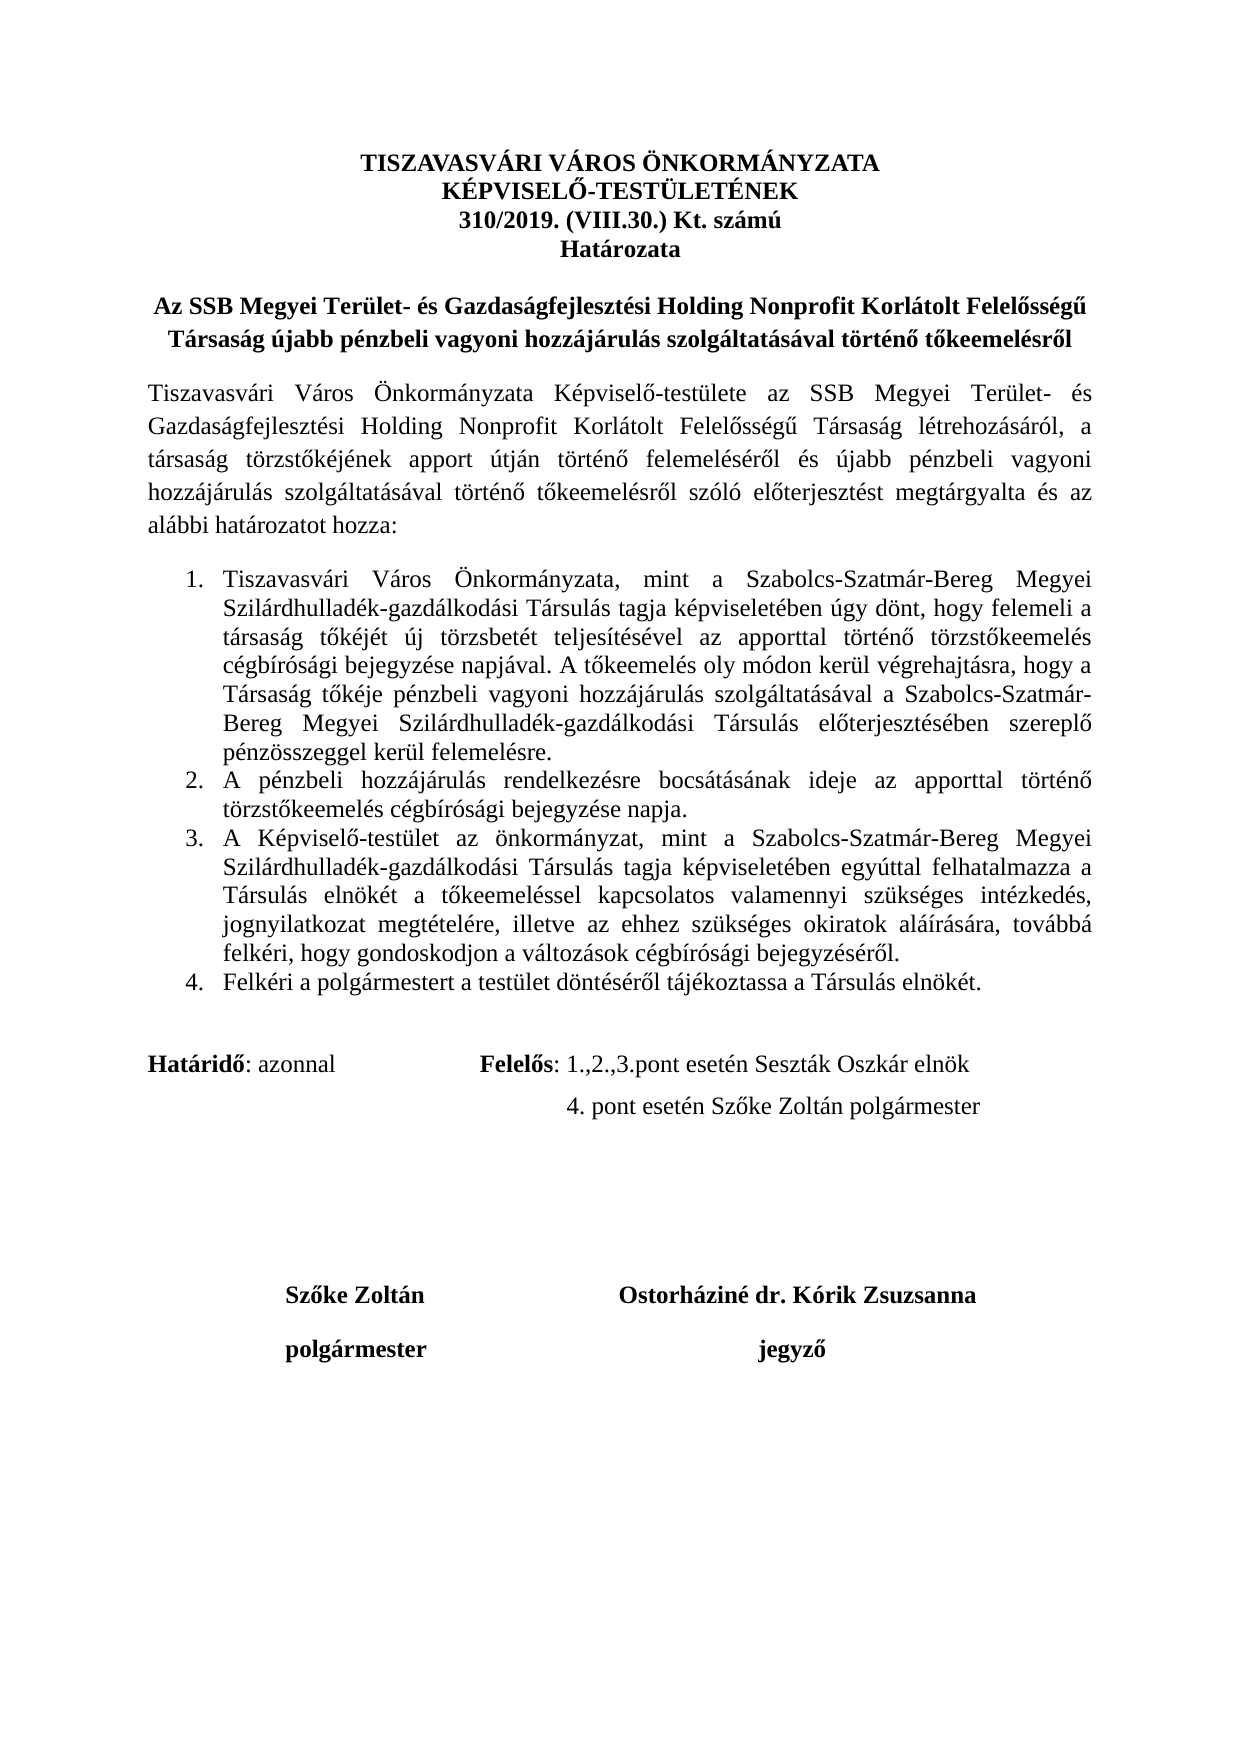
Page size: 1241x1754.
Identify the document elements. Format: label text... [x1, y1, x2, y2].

text KÉPVISELŐ-TESTÜLETÉNEK [148, 176, 1093, 205]
text Határidő: azonnal Felelős: 1.,2.,3.pont esetén Seszták Oszkár elnök [148, 1049, 1093, 1078]
text Tiszavasvári Város Önkormányzata Képviselő-testülete az SSB Megyei Terület- és Gazdaságfejlesztési Holding Nonprofit Korlátolt Felelősségű Társaság létrehozásáról, a társaság törzstőkéjének apport útján történő felemeléséről és újabb pénzbeli vagyoni hozzájárulás szolgáltatásával történő tőkeemelésről szóló előterjesztést megtárgyalta és az alábbi határozatot hozza: [148, 378, 1093, 539]
list A pénzbeli hozzájárulás rendelkezésre bocsátásának ideje az apporttal történő törzstőkeemelés cégbírósági bejegyzése napja. [185, 765, 1093, 823]
text polgármester jegyző [148, 1334, 1093, 1363]
list Tiszavasvári Város Önkormányzata, mint a Szabolcs-Szatmár-Bereg Megyei Szilárdhulladék-gazdálkodási Társulás tagja képviseletében úgy dönt, hogy felemeli a társaság tőkéjét új törzsbetét teljesítésével az apporttal történő törzstőkeemelés cégbírósági bejegyzése napjával. A tőkeemelés oly módon kerül végrehajtásra, hogy a Társaság tőkéje pénzbeli vagyoni hozzájárulás szolgáltatásával a Szabolcs-Szatmár-Bereg Megyei Szilárdhulladék-gazdálkodási Társulás előterjesztésében szereplő pénzösszeggel kerül felemelésre. [185, 564, 1093, 765]
text Szőke Zoltán Ostorháziné dr. Kórik Zsuzsanna [148, 1280, 1093, 1309]
text TISZAVASVÁRI VÁROS ÖNKORMÁNYZATA [148, 148, 1093, 176]
text Határozata [148, 234, 1093, 263]
list Felkéri a polgármestert a testület döntéséről tájékoztassa a Társulás elnökét. [185, 967, 1093, 996]
text 310/2019. (VIII.30.) Kt. számú [148, 205, 1093, 234]
list A Képviselő-testület az önkormányzat, mint a Szabolcs-Szatmár-Bereg Megyei Szilárdhulladék-gazdálkodási Társulás tagja képviseletében egyúttal felhatalmazza a Társulás elnökét a tőkeemeléssel kapcsolatos valamennyi szükséges intézkedés, jognyilatkozat megtételére, illetve az ehhez szükséges okiratok aláírására, továbbá felkéri, hogy gondoskodjon a változások cégbírósági bejegyzéséről. [185, 823, 1093, 967]
list 4. pont esetén Szőke Zoltán polgármester [223, 1091, 1093, 1119]
text Az SSB Megyei Terület- és Gazdaságfejlesztési Holding Nonprofit Korlátolt Felelősségű Társaság újabb pénzbeli vagyoni hozzájárulás szolgáltatásával történő tőkeemelésről [148, 291, 1093, 353]
